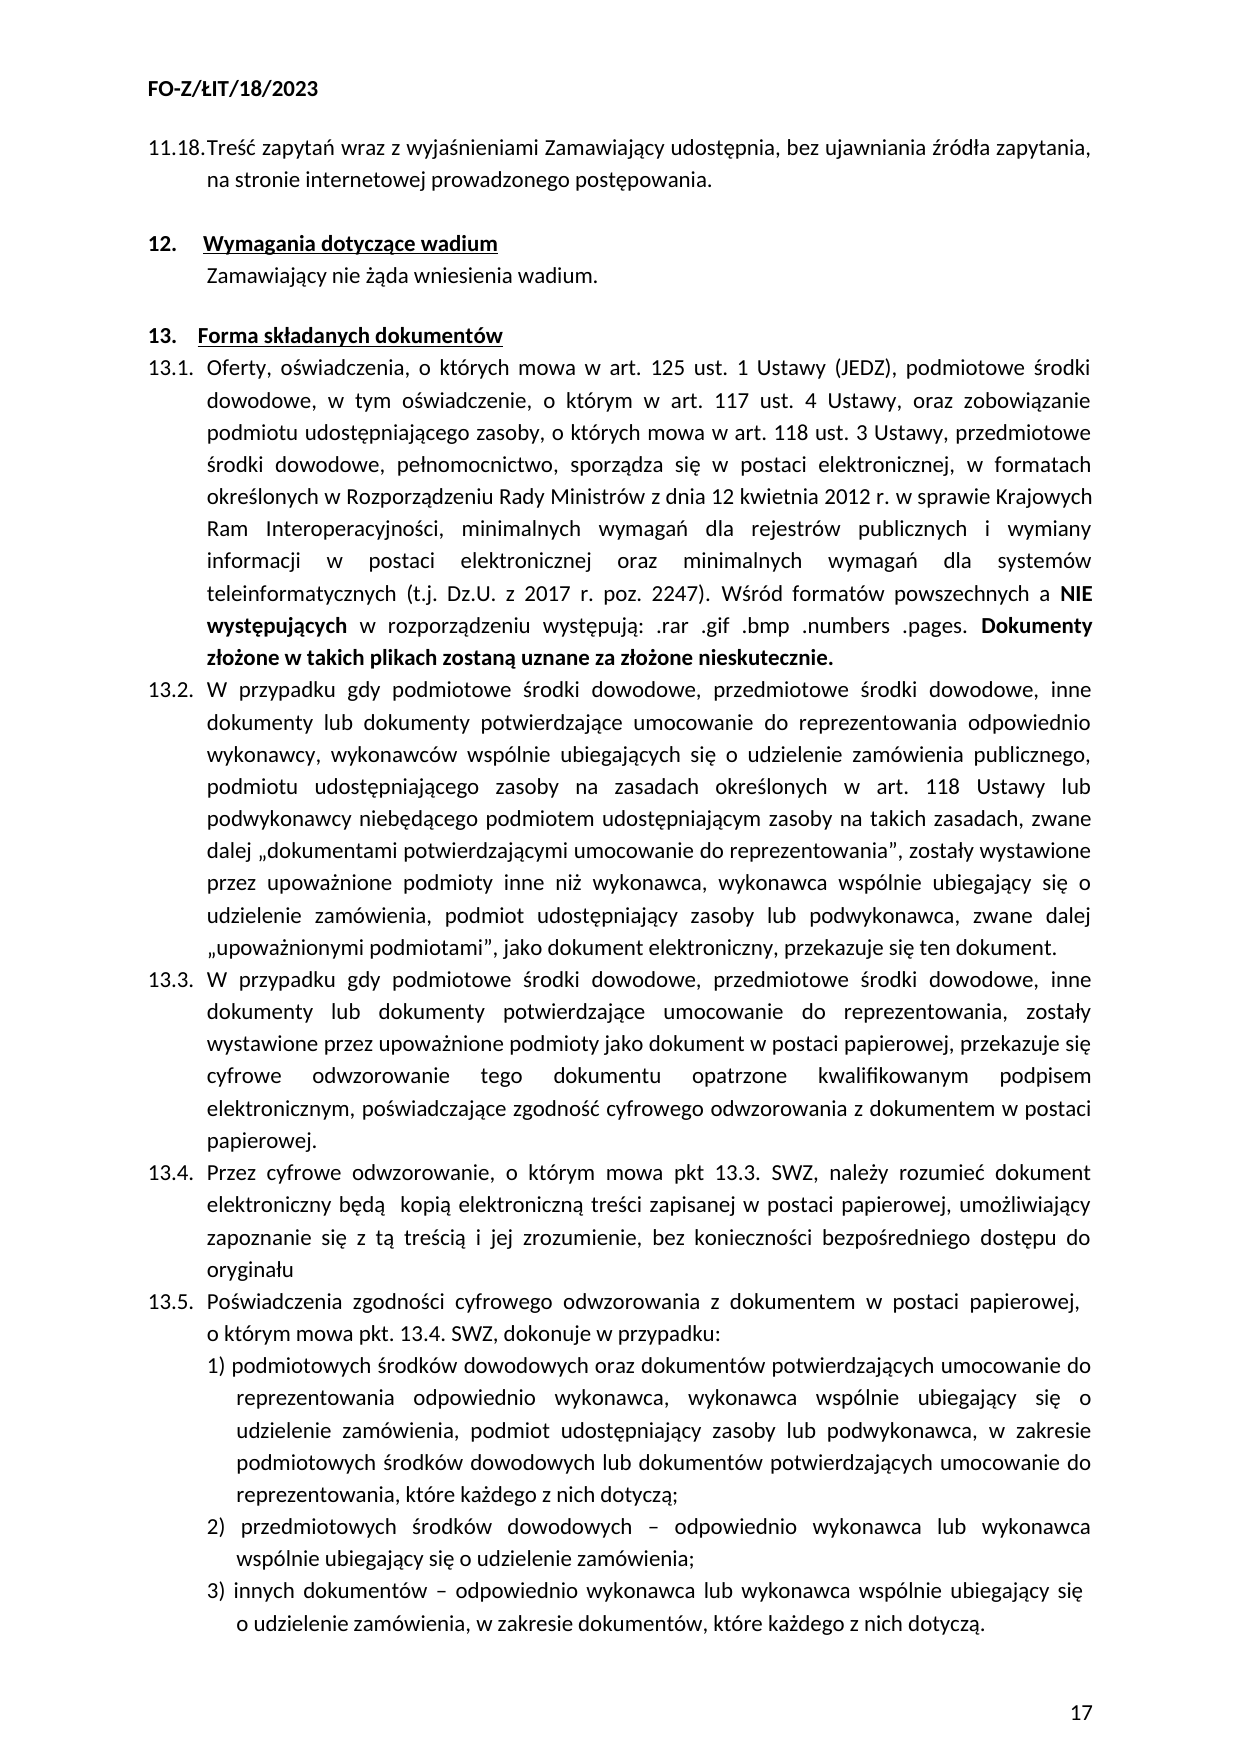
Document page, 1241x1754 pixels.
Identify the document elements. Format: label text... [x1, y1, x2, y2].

list Forma składanych dokumentów [148, 321, 1093, 349]
text 12. Wymagania dotyczące wadium [148, 229, 1093, 257]
list W przypadku gdy podmiotowe środki dowodowe, przedmiotowe środki dowodowe, inne dokumenty lub dokumenty potwierdzające umocowanie do reprezentowania, zostały wystawione przez upoważnione podmioty jako dokument w postaci papierowej, przekazuje się cyfrowe odwzorowanie tego dokumentu opatrzone kwalifikowanym podpisem elektronicznym, poświadczające zgodność cyfrowego odwzorowania z dokumentem w postaci papierowej. [148, 965, 1093, 1154]
list Zamawiający nie żąda wniesienia wadium. [207, 261, 1093, 289]
list Oferty, oświadczenia, o których mowa w art. 125 ust. 1 Ustawy (JEDZ), podmiotowe środki dowodowe, w tym oświadczenie, o którym w art. 117 ust. 4 Ustawy, oraz zobowiązanie podmiotu udostępniającego zasoby, o których mowa w art. 118 ust. 3 Ustawy, przedmiotowe środki dowodowe, pełnomocnictwo, sporządza się w postaci elektronicznej, w formatach określonych w Rozporządzeniu Rady Ministrów z dnia 12 kwietnia 2012 r. w sprawie Krajowych Ram Interoperacyjności, minimalnych wymagań dla rejestrów publicznych i wymiany informacji w postaci elektronicznej oraz minimalnych wymagań dla systemów teleinformatycznych (t.j. Dz.U. z 2017 r. poz. 2247). Wśród formatów powszechnych a NIE występujących w rozporządzeniu występują: .rar .gif .bmp .numbers .pages. Dokumenty złożone w takich plikach zostaną uznane za złożone nieskutecznie. [148, 353, 1093, 671]
list Przez cyfrowe odwzorowanie, o którym mowa pkt 13.3. SWZ, należy rozumieć dokument elektroniczny będą kopią elektroniczną treści zapisanej w postaci papierowej, umożliwiający zapoznanie się z tą treścią i jej zrozumienie, bez konieczności bezpośredniego dostępu do oryginału [148, 1158, 1093, 1283]
list W przypadku gdy podmiotowe środki dowodowe, przedmiotowe środki dowodowe, inne dokumenty lub dokumenty potwierdzające umocowanie do reprezentowania odpowiednio wykonawcy, wykonawców wspólnie ubiegających się o udzielenie zamówienia publicznego, podmiotu udostępniającego zasoby na zasadach określonych w art. 118 Ustawy lub podwykonawcy niebędącego podmiotem udostępniającym zasoby na takich zasadach, zwane dalej „dokumentami potwierdzającymi umocowanie do reprezentowania”, zostały wystawione przez upoważnione podmioty inne niż wykonawca, wykonawca wspólnie ubiegający się o udzielenie zamówienia, podmiot udostępniający zasoby lub podwykonawca, zwane dalej „upoważnionymi podmiotami”, jako dokument elektroniczny, przekazuje się ten dokument. [148, 675, 1093, 961]
list Treść zapytań wraz z wyjaśnieniami Zamawiający udostępnia, bez ujawniania źródła zapytania, na stronie internetowej prowadzonego postępowania. [148, 133, 1093, 193]
text 3) innych dokumentów – odpowiednio wykonawca lub wykonawca wspólnie ubiegający się o udzielenie zamówienia, w zakresie dokumentów, które każdego z nich dotyczą. [207, 1577, 1093, 1637]
text 2) przedmiotowych środków dowodowych – odpowiednio wykonawca lub wykonawca wspólnie ubiegający się o udzielenie zamówienia; [207, 1512, 1093, 1572]
list Poświadczenia zgodności cyfrowego odwzorowania z dokumentem w postaci papierowej, o którym mowa pkt. 13.4. SWZ, dokonuje w przypadku: [148, 1287, 1093, 1347]
text 1) podmiotowych środków dowodowych oraz dokumentów potwierdzających umocowanie do reprezentowania odpowiednio wykonawca, wykonawca wspólnie ubiegający się o udzielenie zamówienia, podmiot udostępniający zasoby lub podwykonawca, w zakresie podmiotowych środków dowodowych lub dokumentów potwierdzających umocowanie do reprezentowania, które każdego z nich dotyczą; [207, 1351, 1093, 1508]
